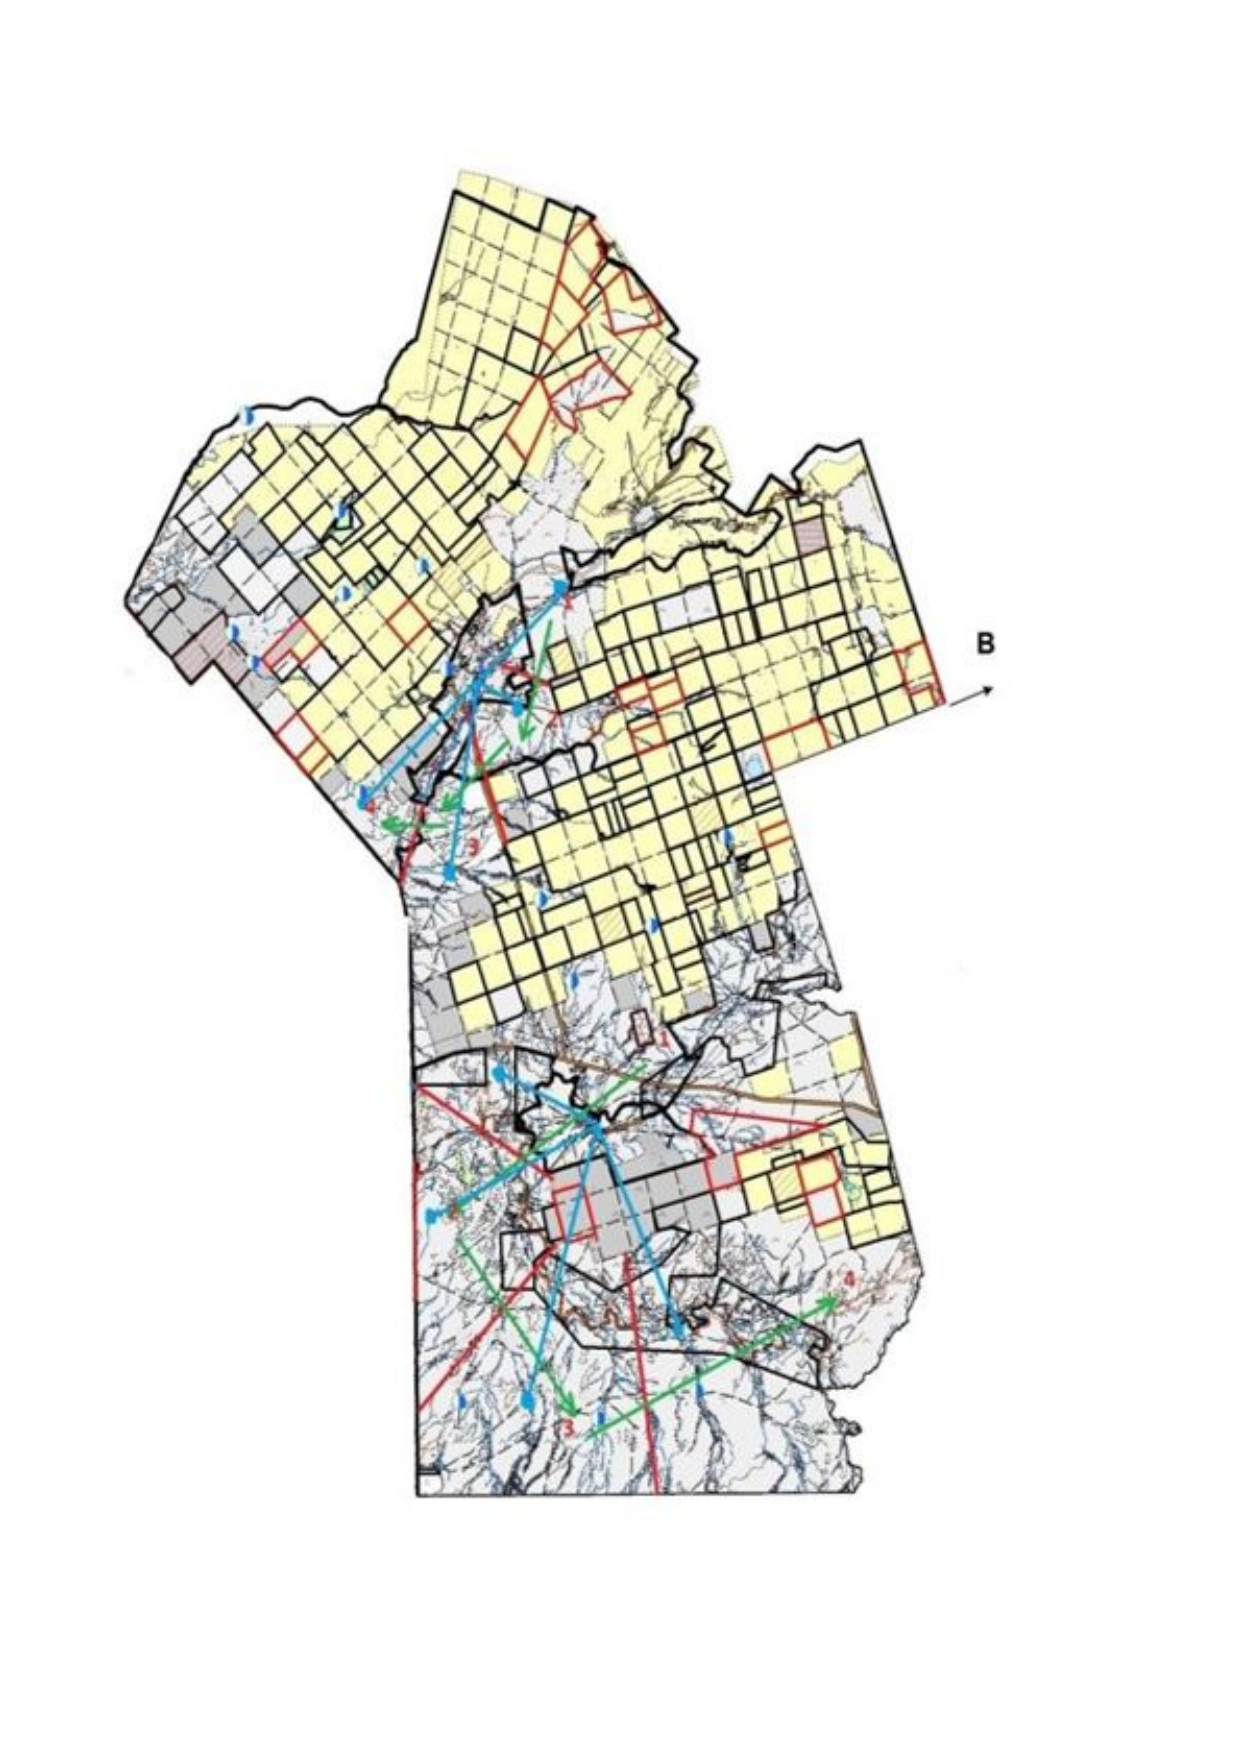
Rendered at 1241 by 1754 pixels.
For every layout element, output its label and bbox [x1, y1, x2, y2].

picture [112, 150, 1038, 1538]
